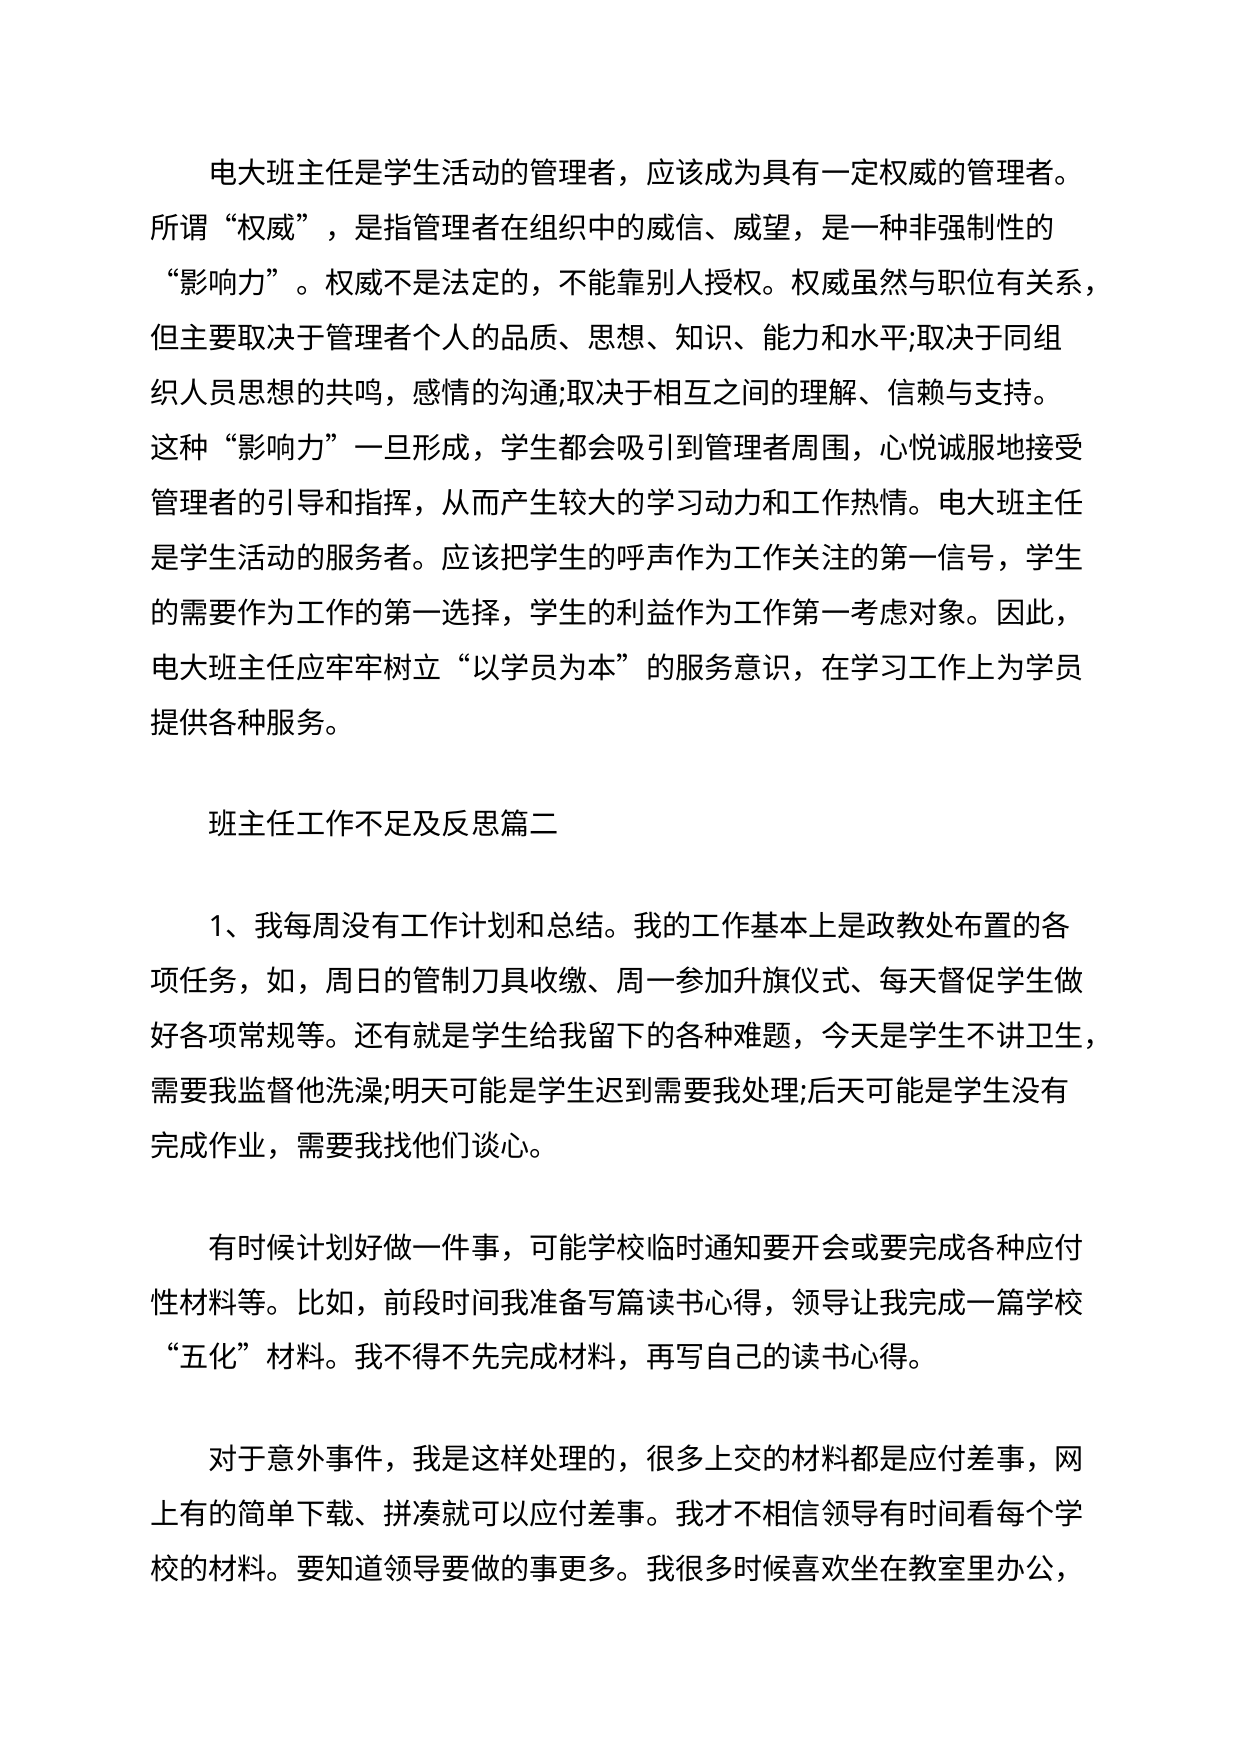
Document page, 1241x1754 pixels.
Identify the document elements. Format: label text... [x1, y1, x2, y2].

text 班主任工作不足及反思篇二 [150, 801, 1090, 843]
text 有时候计划好做一件事，可能学校临时通知要开会或要完成各种应付性材料等。比如，前段时间我准备写篇读书心得，领导让我完成一篇学校“五化”材料。我不得不先完成材料，再写自己的读书心得。 [150, 1224, 1090, 1376]
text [150, 1436, 1090, 1588]
text 电大班主任是学生活动的管理者，应该成为具有一定权威的管理者。所谓“权威”，是指管理者在组织中的威信、威望，是一种非强制性的“影响力”。权威不是法定的，不能靠别人授权。权威虽然与职位有关系，但主要取决于管理者个人的品质、思想、知识、能力和水平;取决于同组织人员思想的共鸣，感情的沟通;取决于相互之间的理解、信赖与支持。这种“影响力”一旦形成，学生都会吸引到管理者周围，心悦诚服地接受管理者的引导和指挥，从而产生较大的学习动力和工作热情。电大班主任是学生活动的服务者。应该把学生的呼声作为工作关注的第一信号，学生的需要作为工作的第一选择，学生的利益作为工作第一考虑对象。因此，电大班主任应牢牢树立“以学员为本”的服务意识，在学习工作上为学员提供各种服务。 [150, 150, 1090, 741]
text 1、我每周没有工作计划和总结。我的工作基本上是政教处布置的各项任务，如，周日的管制刀具收缴、周一参加升旗仪式、每天督促学生做好各项常规等。还有就是学生给我留下的各种难题，今天是学生不讲卫生，需要我监督他洗澡;明天可能是学生迟到需要我处理;后天可能是学生没有完成作业，需要我找他们谈心。 [150, 903, 1090, 1165]
